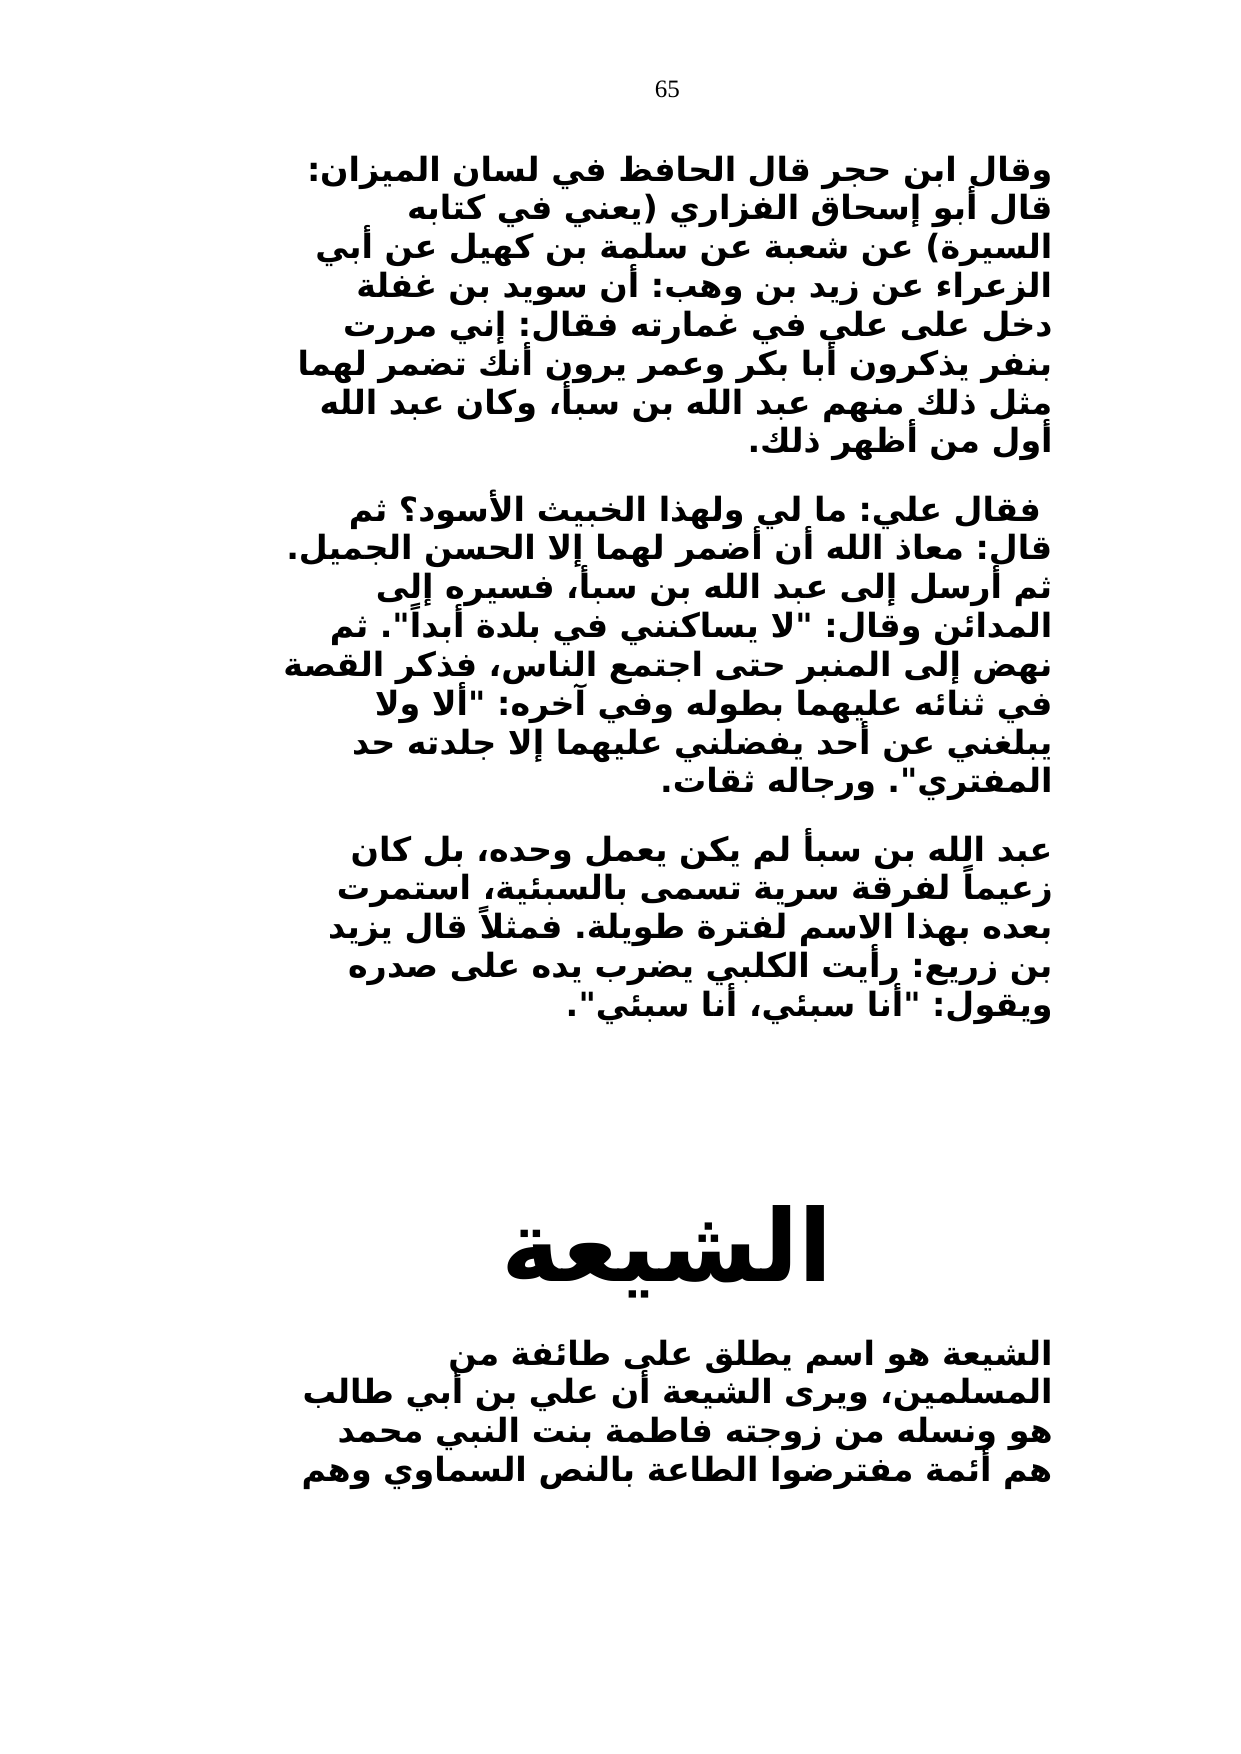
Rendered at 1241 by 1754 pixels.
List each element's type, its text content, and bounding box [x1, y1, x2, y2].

text الشيعة [281, 1188, 1053, 1305]
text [281, 1334, 1053, 1489]
text وقال ابن حجر قال الحافظ في لسان الميزان: قال أبو إسحاق الفزاري (يعني في كتابه السيرة) عن شعبة عن سلمة بن كهيل عن أبي الزعراء عن زيد بن وهب: أن سويد بن غفلة دخل على علي في غمارته فقال: إني مررت بنفر يذكرون أبا بكر وعمر يرون أنك تضمر لهما مثل ذلك منهم عبد الله بن سبأ، وكان عبد الله أول من أظهر ذلك. [281, 150, 1053, 461]
text عبد الله بن سبأ لم يكن يعمل وحده، بل كان زعيماً لفرقة سرية تسمى بالسبئية، استمرت بعده بهذا الاسم لفترة طويلة. فمثلاً قال يزيد بن زريع: رأيت الكلبي يضرب يده على صدره ويقول: "أنا سبئي، أنا سبئي". [281, 830, 1053, 1024]
text فقال علي: ما لي ولهذا الخبيث الأسود؟ ثم قال: معاذ الله أن أضمر لهما إلا الحسن الجميل. ثم أرسل إلى عبد الله بن سبأ، فسيره إلى المدائن وقال: "لا يساكنني في بلدة أبداً". ثم نهض إلى المنبر حتى اجتمع الناس، فذكر القصة في ثنائه عليهما بطوله وفي آخره: "ألا ولا يبلغني عن أحد يفضلني عليهما إلا جلدته حد المفتري". ورجاله ثقات. [281, 490, 1053, 801]
